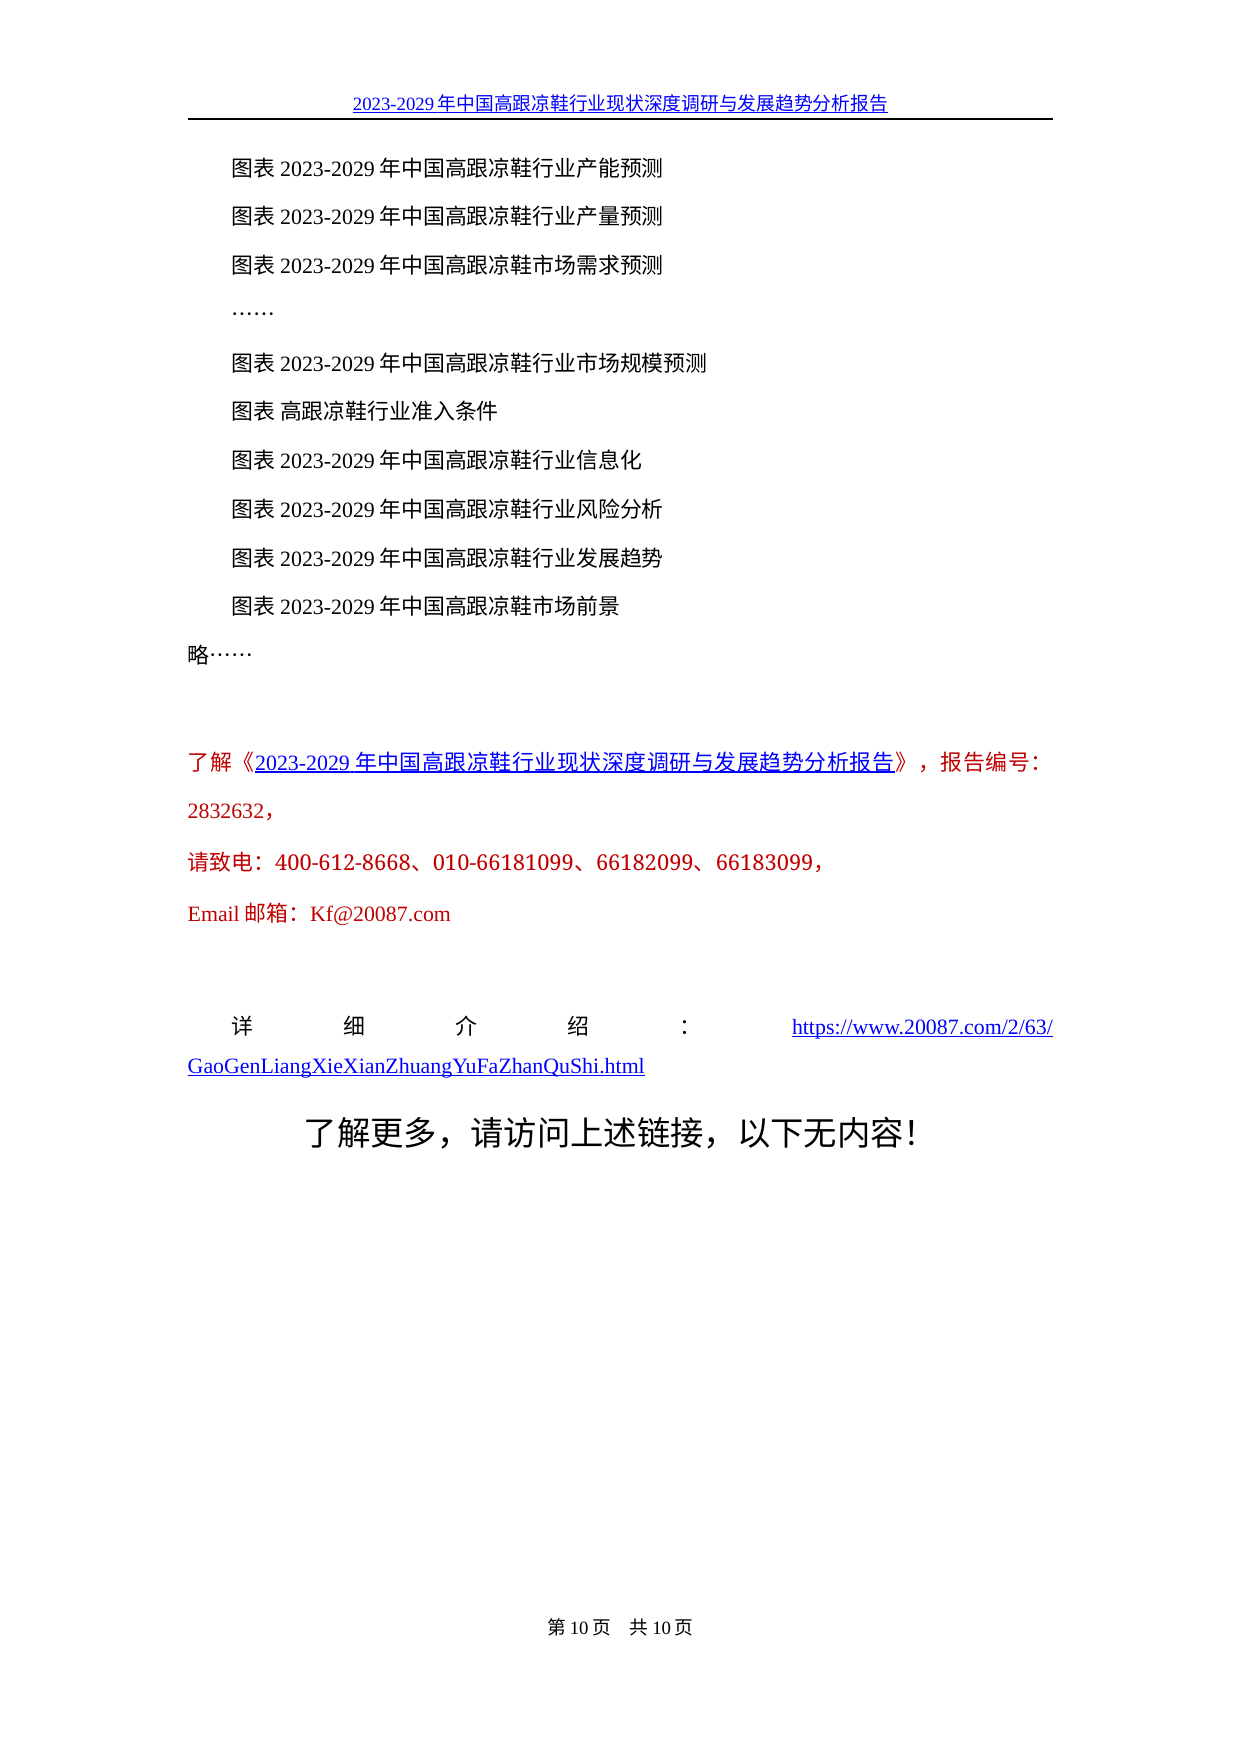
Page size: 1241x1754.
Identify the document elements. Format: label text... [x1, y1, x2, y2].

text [187, 150, 1053, 670]
text Email邮箱：Kf@20087.com [187, 896, 1053, 928]
text 详细介绍：https://www.20087.com/2/63/GaoGenLiangXieXianZhuangYuFaZhanQuShi.html [187, 1009, 1053, 1082]
text 请致电：400-612-8668、010-66181099、66182099、66183099， [187, 844, 1053, 877]
title 了解更多，请访问上述链接，以下无内容！ [187, 1098, 1053, 1163]
text 了解《2023-2029年中国高跟凉鞋行业现状深度调研与发展趋势分析报告》，报告编号：2832632， [187, 744, 1053, 825]
